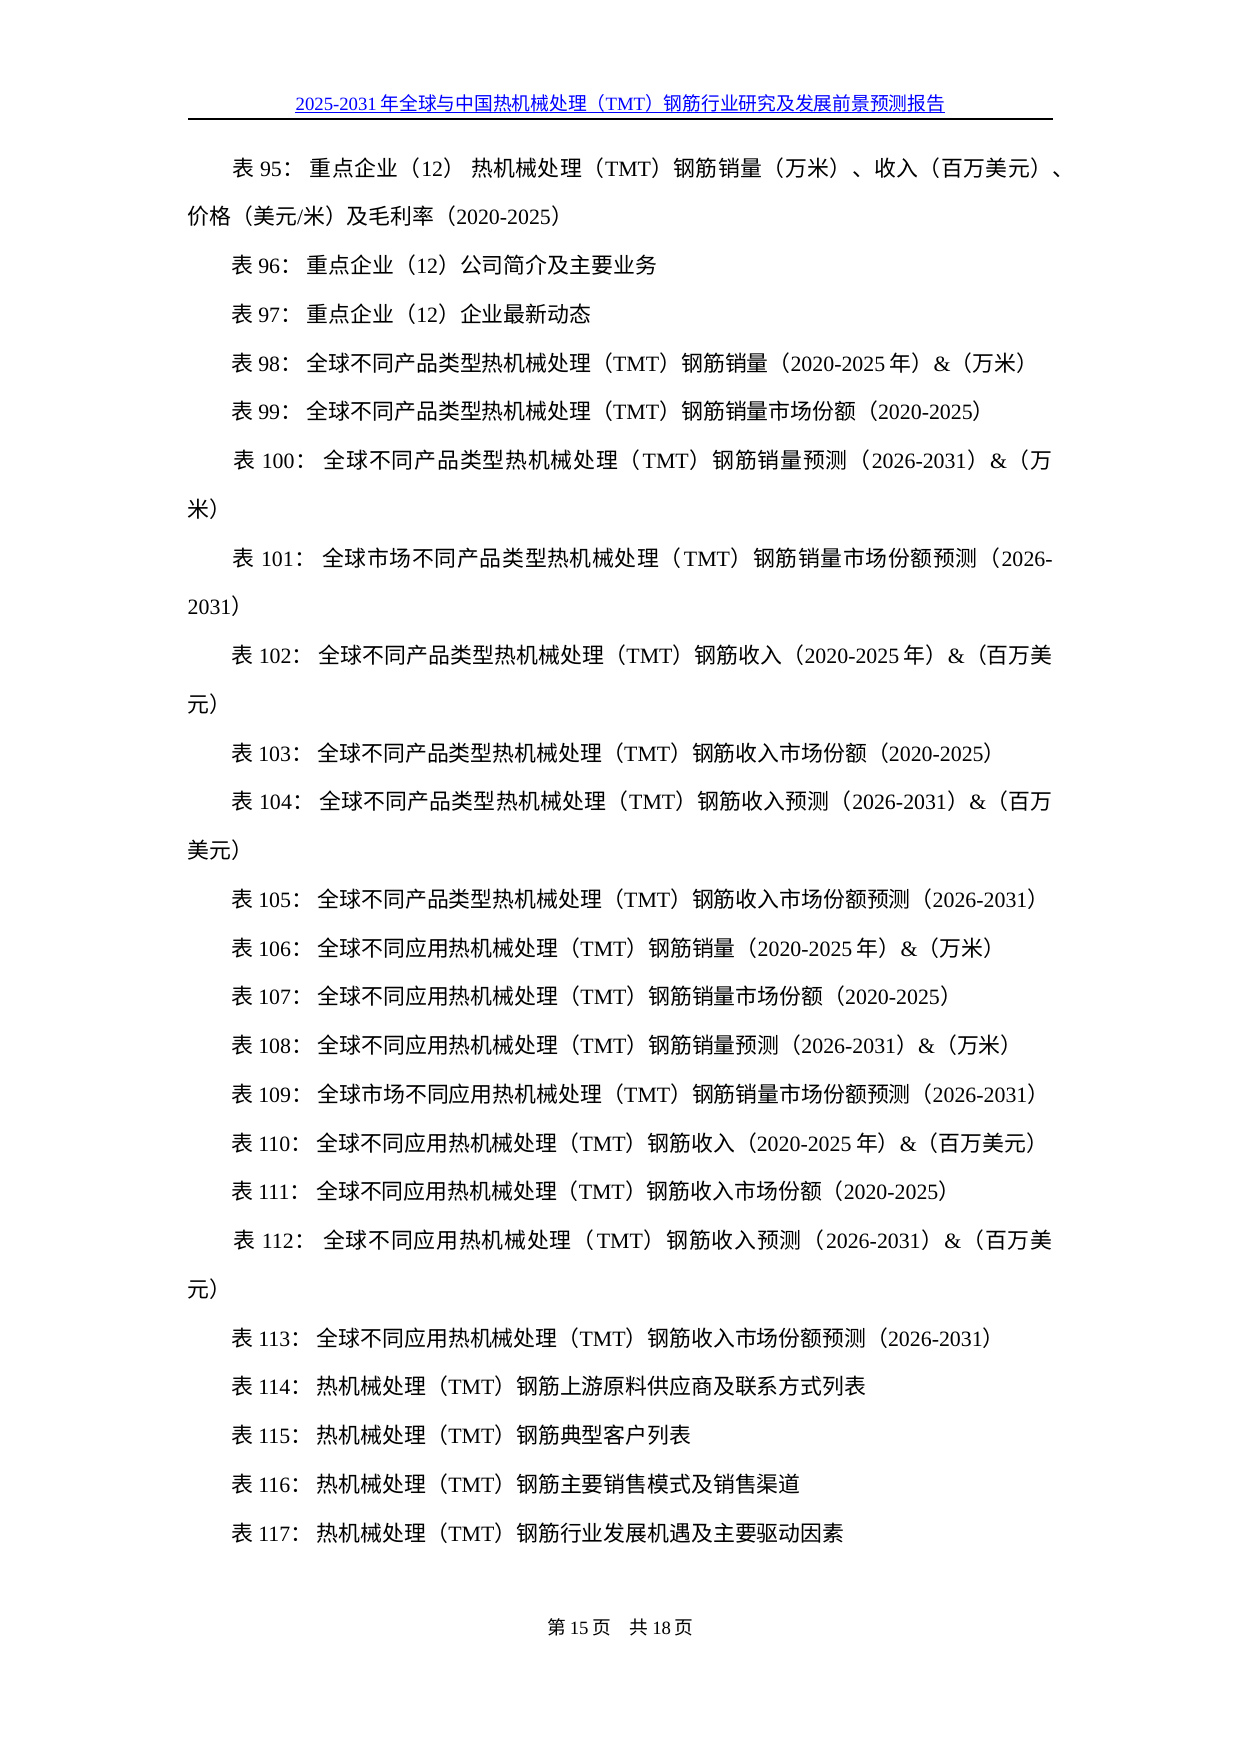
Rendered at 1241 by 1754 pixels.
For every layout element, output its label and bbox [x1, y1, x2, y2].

text [187, 150, 1053, 1548]
